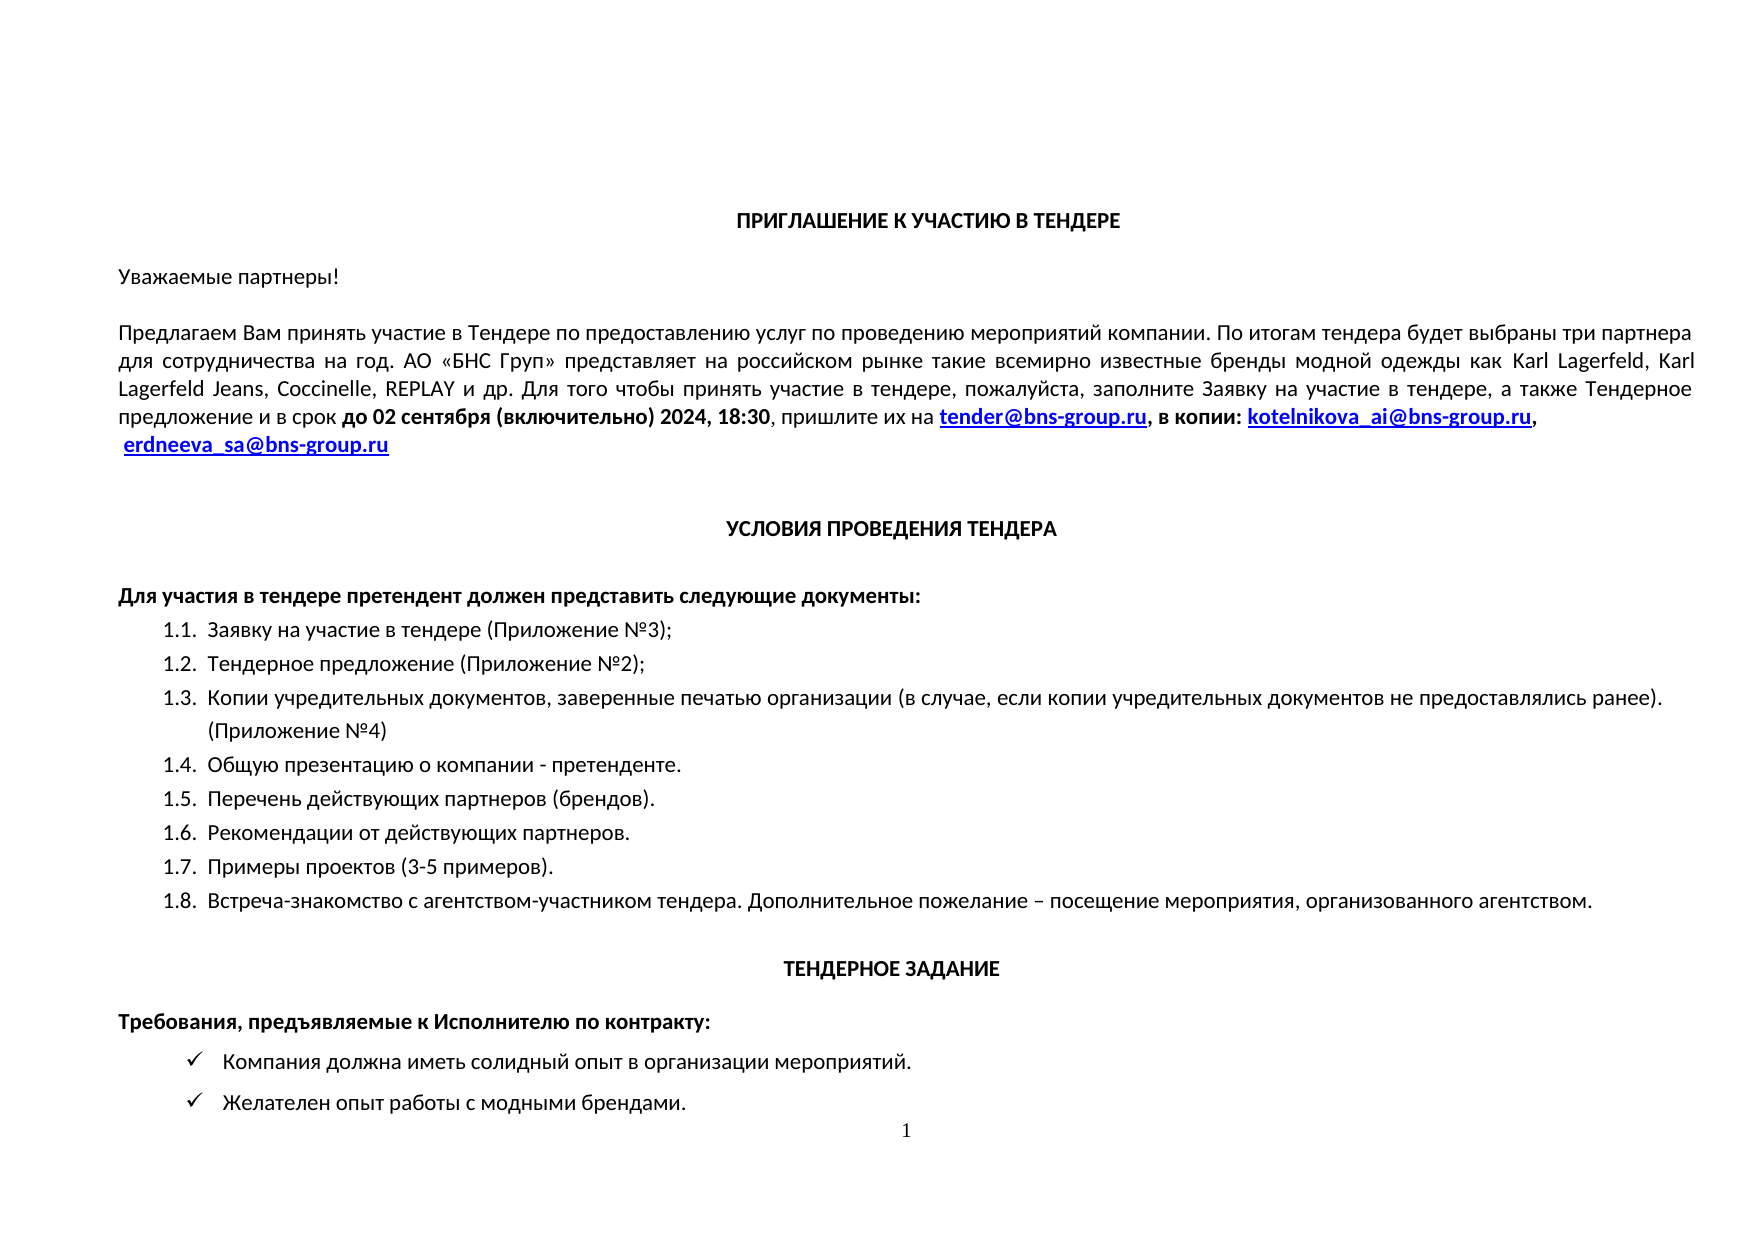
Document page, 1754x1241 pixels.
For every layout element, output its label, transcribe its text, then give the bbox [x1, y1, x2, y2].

list Встреча-знакомство с агентством-участником тендера. Дополнительное пожелание – посещение мероприятия, организованного агентством. [162, 882, 1665, 915]
text Уважаемые партнеры! [118, 262, 1695, 290]
text erdneeva_sa@bns-group.ru [118, 430, 1695, 458]
subtitle УСЛОВИЯ ПРОВЕДЕНИЯ ТЕНДЕРА [118, 514, 1665, 542]
text Требования, предъявляемые к Исполнителю по контракту: [118, 1007, 1695, 1035]
list Рекомендации от действующих партнеров. [162, 814, 1665, 847]
list Заявку на участие в тендере (Приложение №3); [162, 611, 1665, 644]
list Тендерное предложение (Приложение №2); [162, 645, 1665, 678]
list Копии учредительных документов, заверенные печатью организации (в случае, если копии учредительных документов не предоставлялись ранее). (Приложение №4) [162, 679, 1665, 745]
subtitle ПРИГЛАШЕНИЕ К УЧАСТИЮ В ТЕНДЕРЕ [118, 206, 1665, 234]
list Общую презентацию о компании - претенденте. [162, 746, 1665, 779]
list Компания должна иметь солидный опыт в организации мероприятий. [185, 1047, 1665, 1076]
text Предлагаем Вам принять участие в Тендере по предоставлению услуг по проведению мероприятий компании. По итогам тендера будет выбраны три партнера для сотрудничества на год. АО «БНС Груп» представляет на российском рынке такие всемирно известные бренды модной одежды как Karl Lagerfeld, Karl Lagerfeld Jeans, Coccinelle, REPLAY и др. Для того чтобы принять участие в тендере, пожалуйста, заполните Заявку на участие в тендере, а также Тендерное предложение и в срок до 02 сентября (включительно) 2024, 18:30, пришлите их на tender@bns-group.ru, в копии: kotelnikova_ai@bns-group.ru, [118, 318, 1695, 430]
list Желателен опыт работы с модными брендами. [185, 1088, 1665, 1116]
text ТЕНДЕРНОЕ ЗАДАНИЕ [118, 950, 1665, 983]
list Перечень действующих партнеров (брендов). [162, 780, 1665, 813]
list Примеры проектов (3-5 примеров). [162, 848, 1665, 881]
text Для участия в тендере претендент должен представить следующие документы: [118, 577, 1665, 610]
